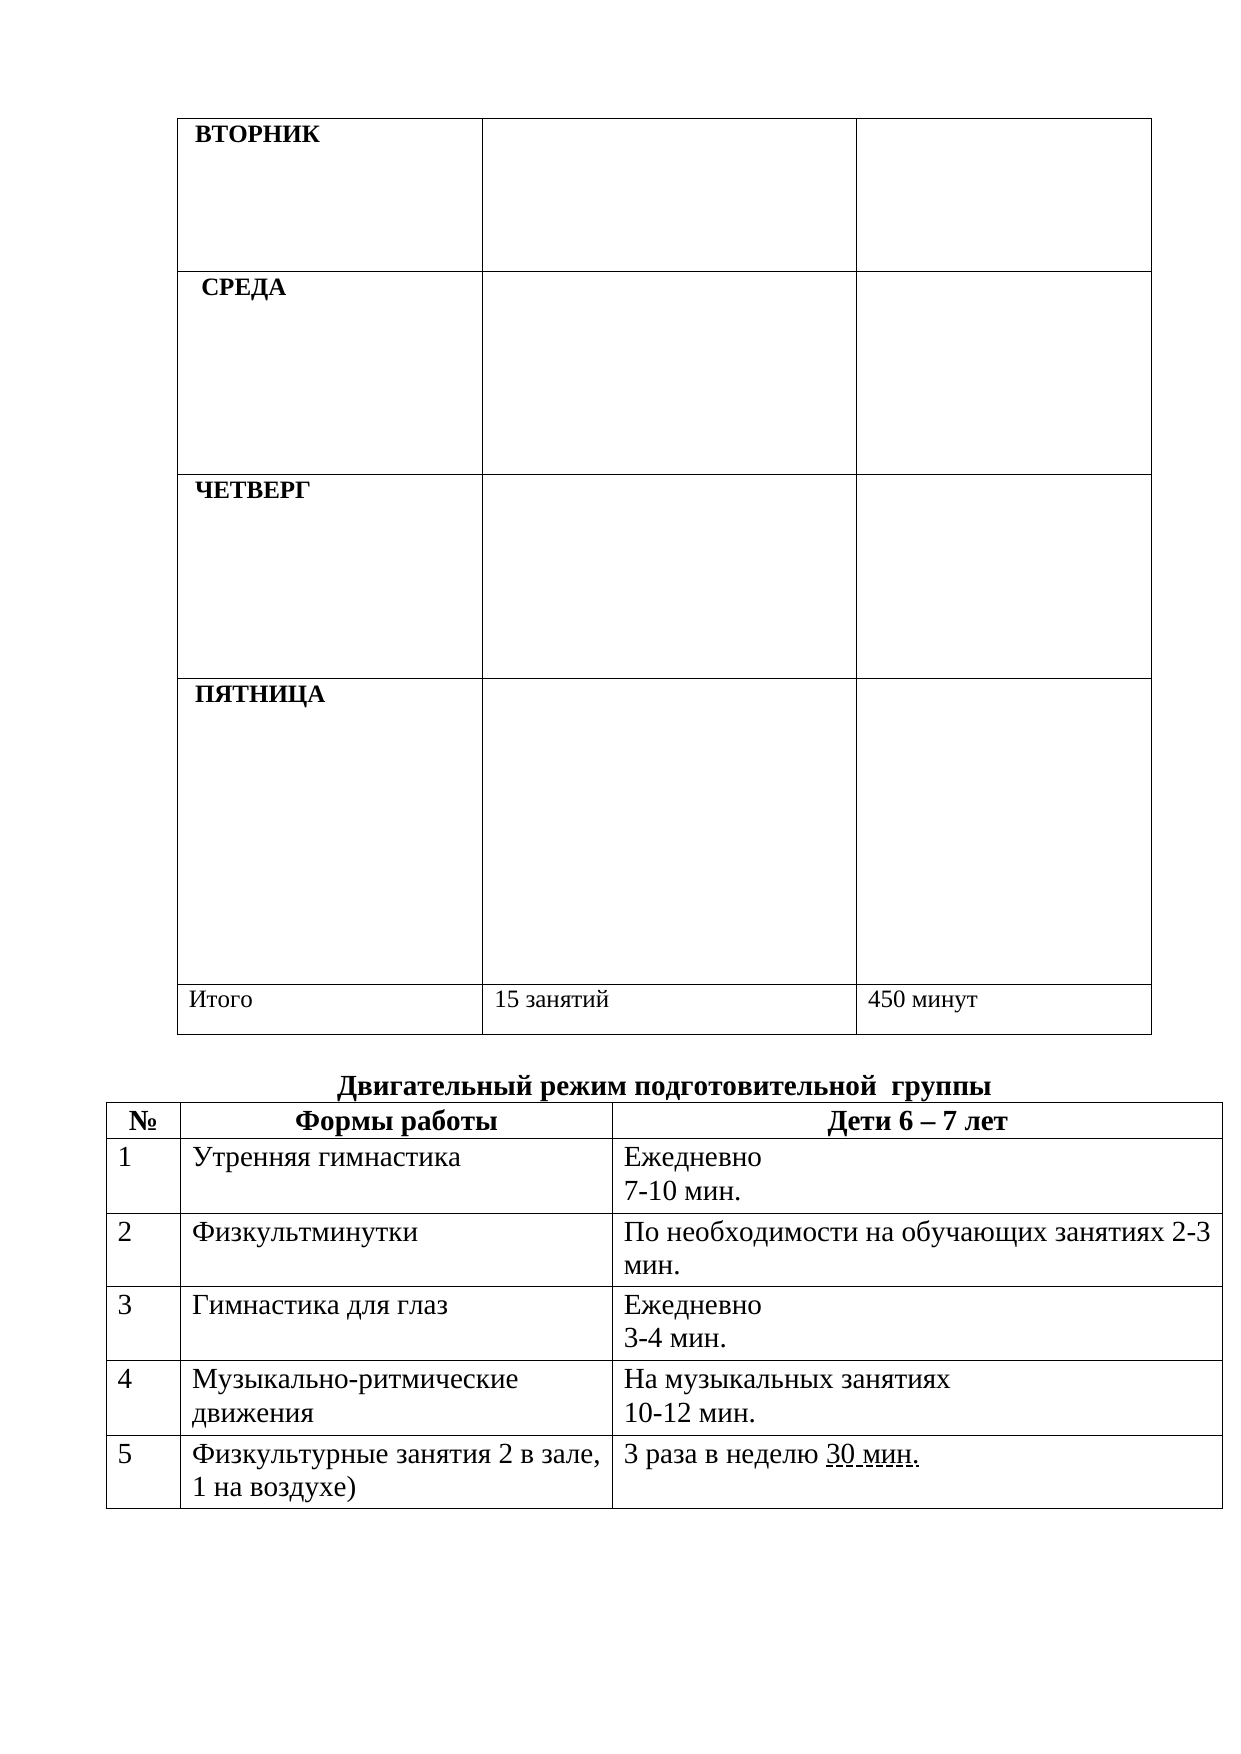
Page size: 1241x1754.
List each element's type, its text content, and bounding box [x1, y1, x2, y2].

table_cell Итого [178, 985, 482, 1034]
table_cell ВТОРНИК [178, 119, 482, 271]
table_cell [857, 119, 1151, 271]
table_cell Гимнастика для глаз [181, 1287, 612, 1360]
table_cell Физкультурные занятия 2 в зале, 1 на воздухе) [181, 1436, 612, 1508]
table_cell На музыкальных занятиях 10-12 мин. [613, 1361, 1222, 1435]
table_cell 5 [107, 1436, 180, 1508]
table_cell 3 раза в неделю 30 мин. [613, 1436, 1222, 1508]
table_cell По необходимости на обучающих занятиях 2-3 мин. [613, 1214, 1222, 1286]
table_cell 1 [107, 1139, 180, 1213]
table_cell Ежедневно 3-4 мин. [613, 1287, 1222, 1360]
table_header Формы работы [181, 1103, 612, 1138]
table_cell 2 [107, 1214, 180, 1286]
table_cell [857, 475, 1151, 678]
table_cell Музыкально-ритмические движения [181, 1361, 612, 1435]
table_header Дети 6 – 7 лет [613, 1103, 1222, 1138]
table_cell [483, 679, 856, 983]
table_cell [483, 272, 856, 474]
table_cell [483, 475, 856, 678]
table_cell [857, 679, 1151, 983]
table_cell Физкультминутки [181, 1214, 612, 1286]
table_cell Утренняя гимнастика [181, 1139, 612, 1213]
table_cell Ежедневно 7-10 мин. [613, 1139, 1222, 1213]
table_cell 3 [107, 1287, 180, 1360]
table_header № [107, 1103, 180, 1138]
table_cell [857, 272, 1151, 474]
table_cell 450 минут [857, 985, 1151, 1034]
table_cell СРЕДА [178, 272, 482, 474]
table_cell 15 занятий [483, 985, 856, 1034]
table_cell ПЯТНИЦА [178, 679, 482, 983]
table_cell [483, 119, 856, 271]
table_cell 4 [107, 1361, 180, 1435]
table_cell ЧЕТВЕРГ [178, 475, 482, 678]
text Двигательный режим подготовительной группы [177, 1068, 1152, 1102]
